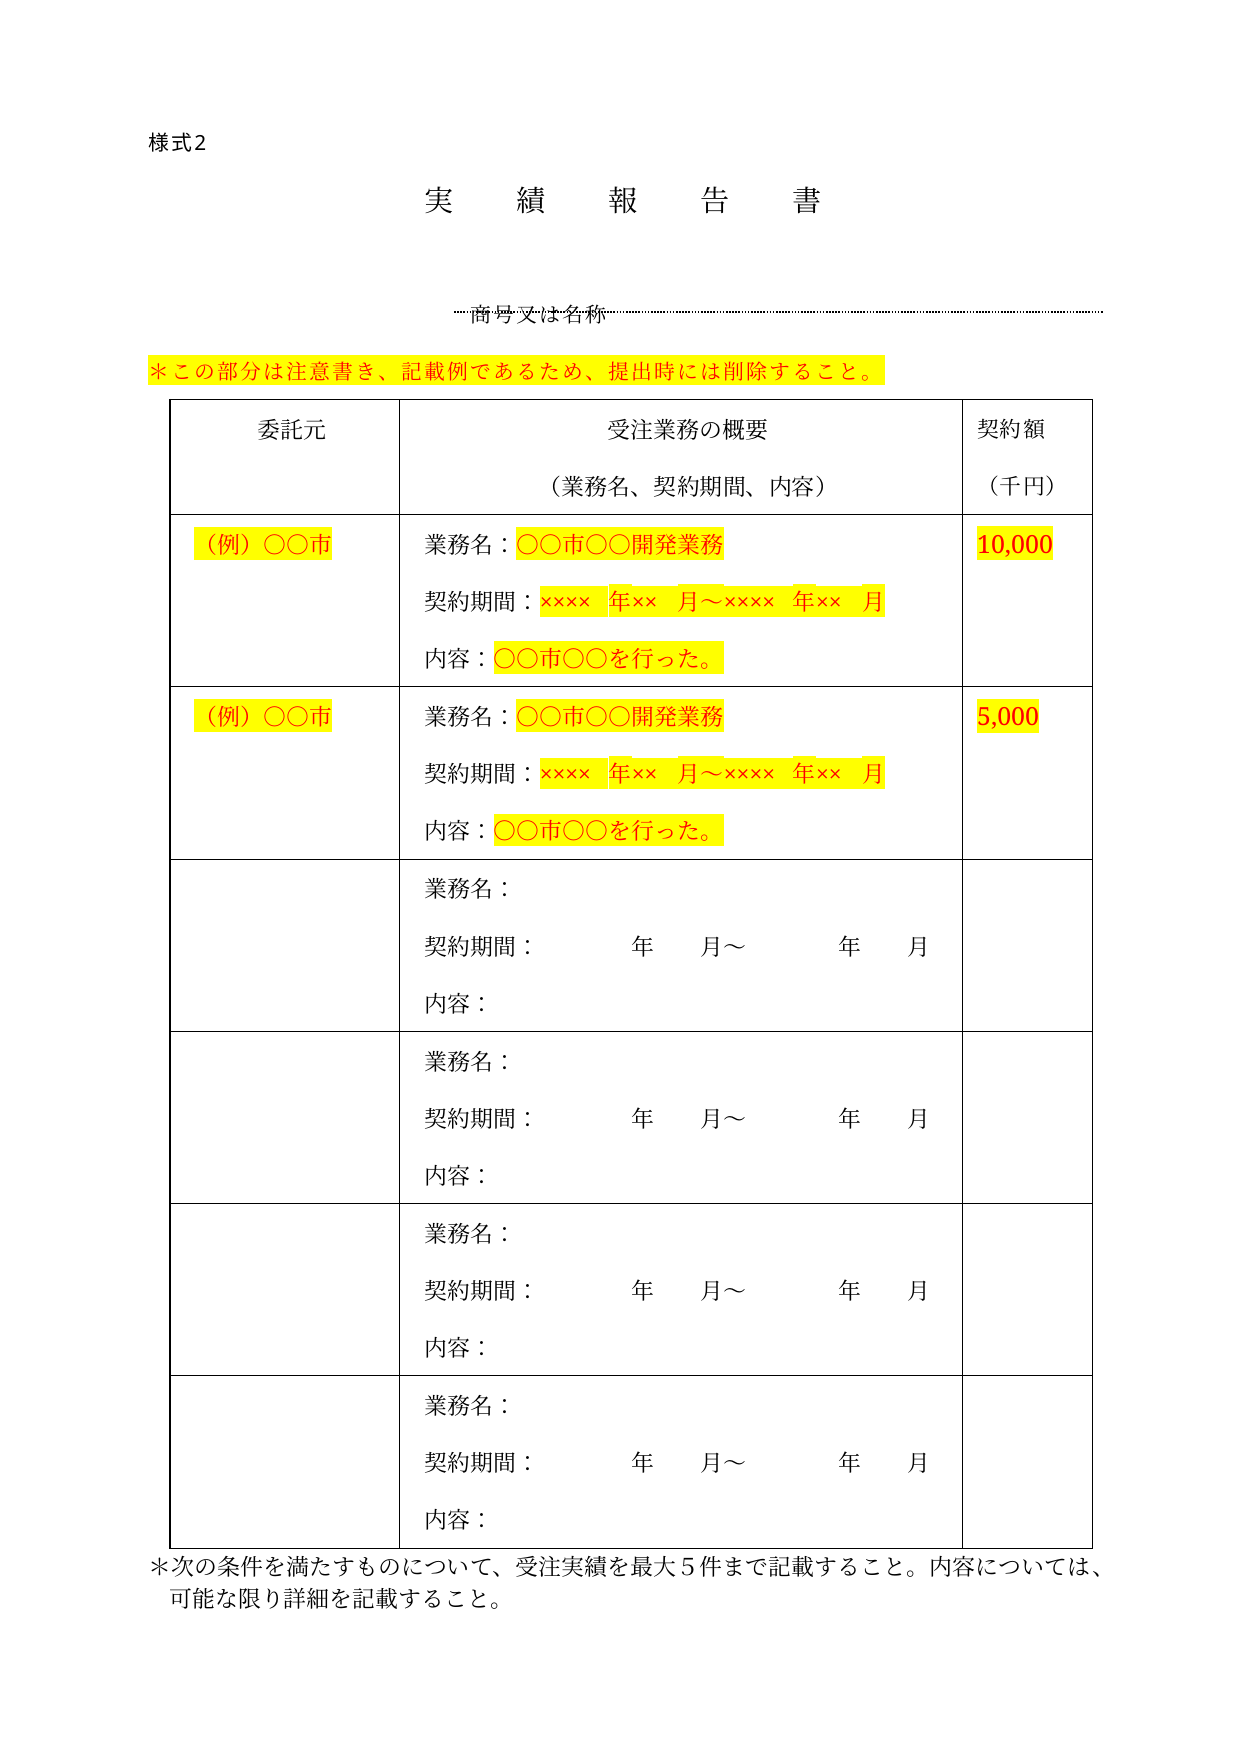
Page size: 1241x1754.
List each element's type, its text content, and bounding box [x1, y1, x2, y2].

text 様式2 [148, 113, 1092, 170]
table_header 委託元 [171, 400, 399, 514]
text 商号又は名称 [148, 284, 1092, 342]
table_header 受注業務の概要 （業務名、契約期間、内容） [400, 400, 962, 514]
table_cell 5,000 [963, 687, 1092, 858]
table_cell [963, 1204, 1092, 1375]
table_cell 業務名：○○市○○開発業務 契約期間：××××年××月～××××年××月 内容：○○市○○を行った。 [400, 515, 962, 686]
table_cell 業務名：○○市○○開発業務 契約期間：××××年××月～××××年××月 内容：○○市○○を行った。 [400, 687, 962, 858]
table_cell （例）○○市 [171, 687, 399, 858]
table_cell [963, 1032, 1092, 1203]
text ＊次の条件を満たすものについて、受注実績を最大５件まで記載すること。内容については、可能な限り詳細を記載すること。 [148, 1549, 1092, 1614]
table_cell [171, 1376, 399, 1548]
text 実 績 報 告 書 [148, 170, 1092, 227]
table_cell （例）○○市 [171, 515, 399, 686]
table_cell 業務名： 契約期間： 年 月～ 年 月 内容： [400, 1204, 962, 1375]
table_cell 業務名： 契約期間： 年 月～ 年 月 内容： [400, 1032, 962, 1203]
table_cell 10,000 [963, 515, 1092, 686]
table_cell [963, 860, 1092, 1031]
table_cell 業務名： 契約期間： 年 月～ 年 月 内容： [400, 860, 962, 1031]
table_cell [171, 1204, 399, 1375]
table_cell 業務名： 契約期間： 年 月～ 年 月 内容： [400, 1376, 962, 1548]
table_cell [171, 1032, 399, 1203]
table_header 契約額 （千円） [963, 400, 1092, 514]
table_cell [171, 860, 399, 1031]
table_cell [963, 1376, 1092, 1548]
text ＊この部分は注意書き、記載例であるため、提出時には削除すること。 [148, 342, 1092, 399]
